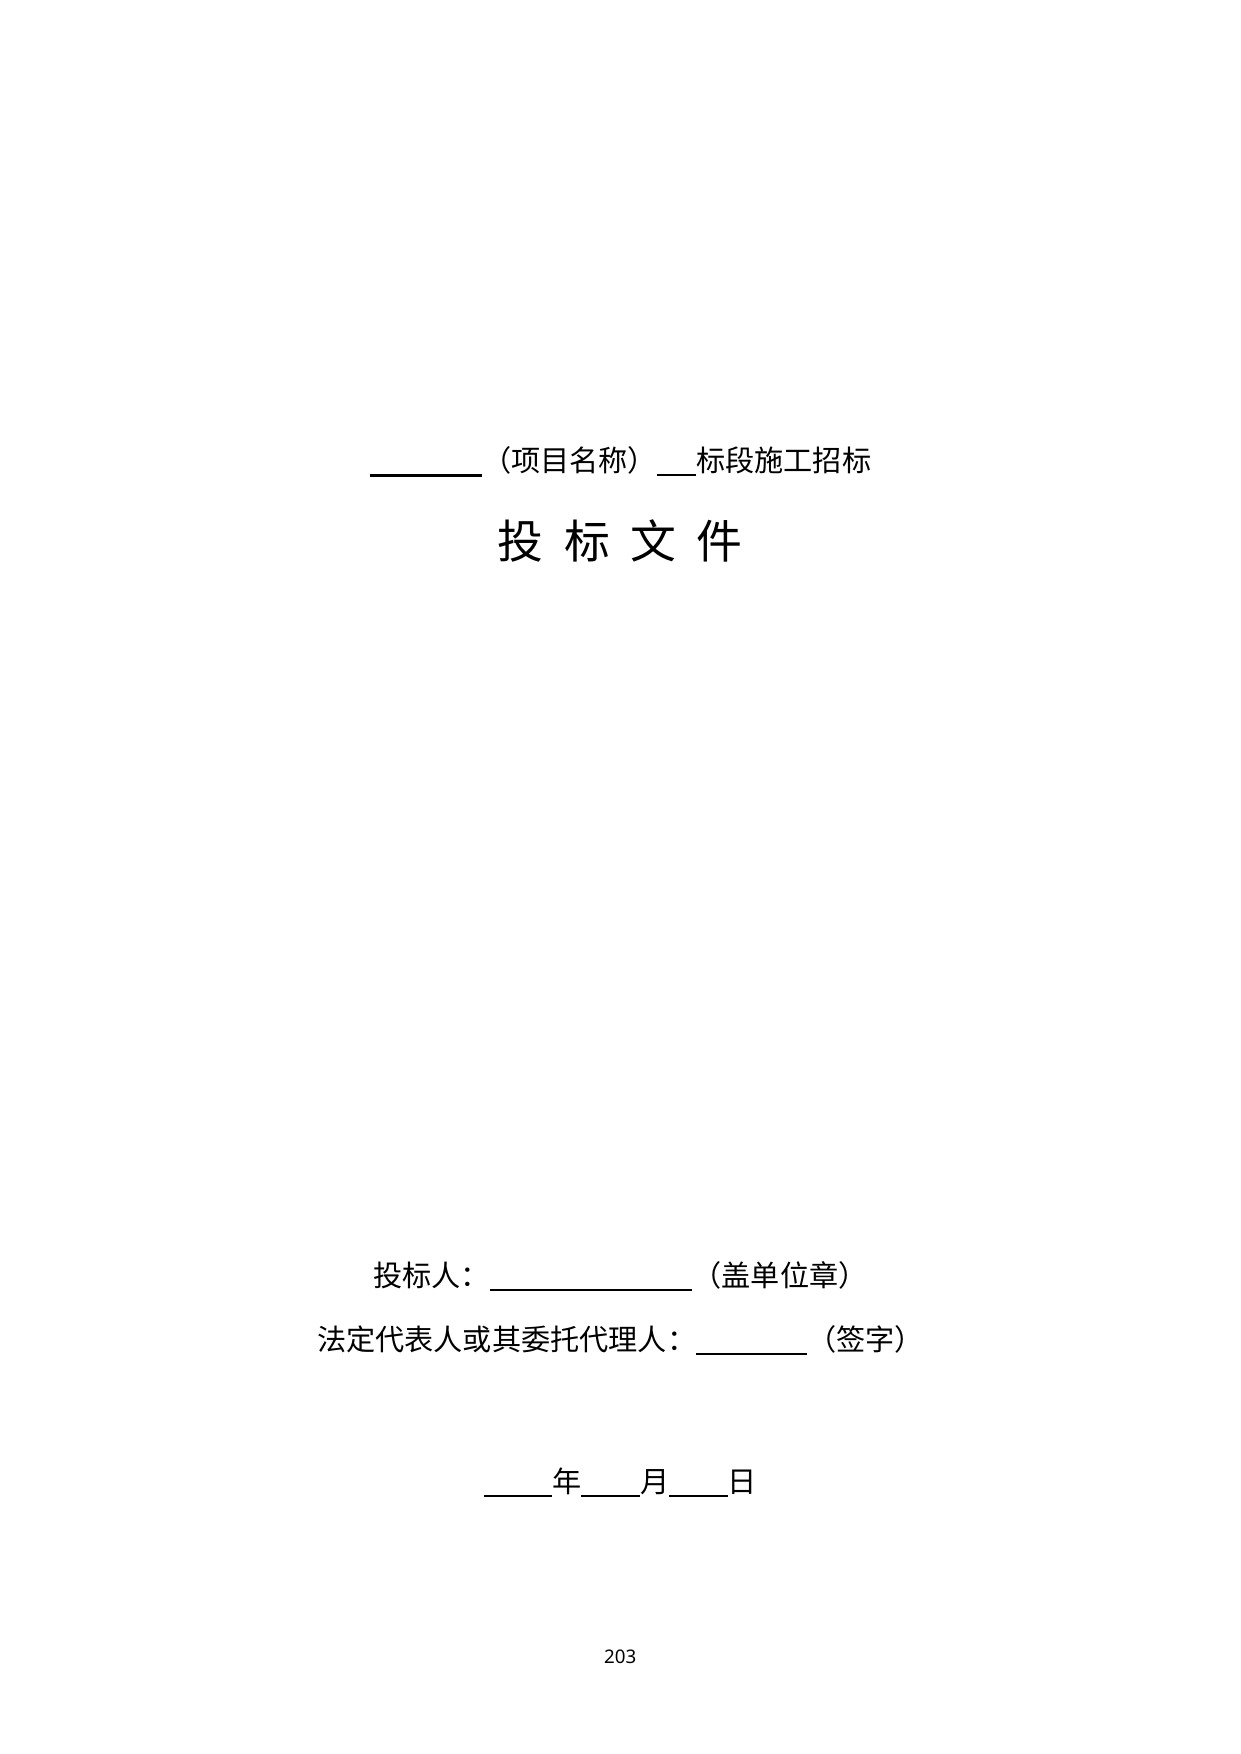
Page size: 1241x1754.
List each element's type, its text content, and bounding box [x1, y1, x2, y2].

text 投 标 文 件 [177, 505, 1063, 572]
text 年 月 日 [177, 1459, 1063, 1501]
text 投标人： （盖单位章） [177, 1253, 1063, 1295]
text 法定代表人或其委托代理人： （签字） [177, 1316, 1063, 1358]
text （项目名称） 标段施工招标 [177, 438, 1063, 480]
